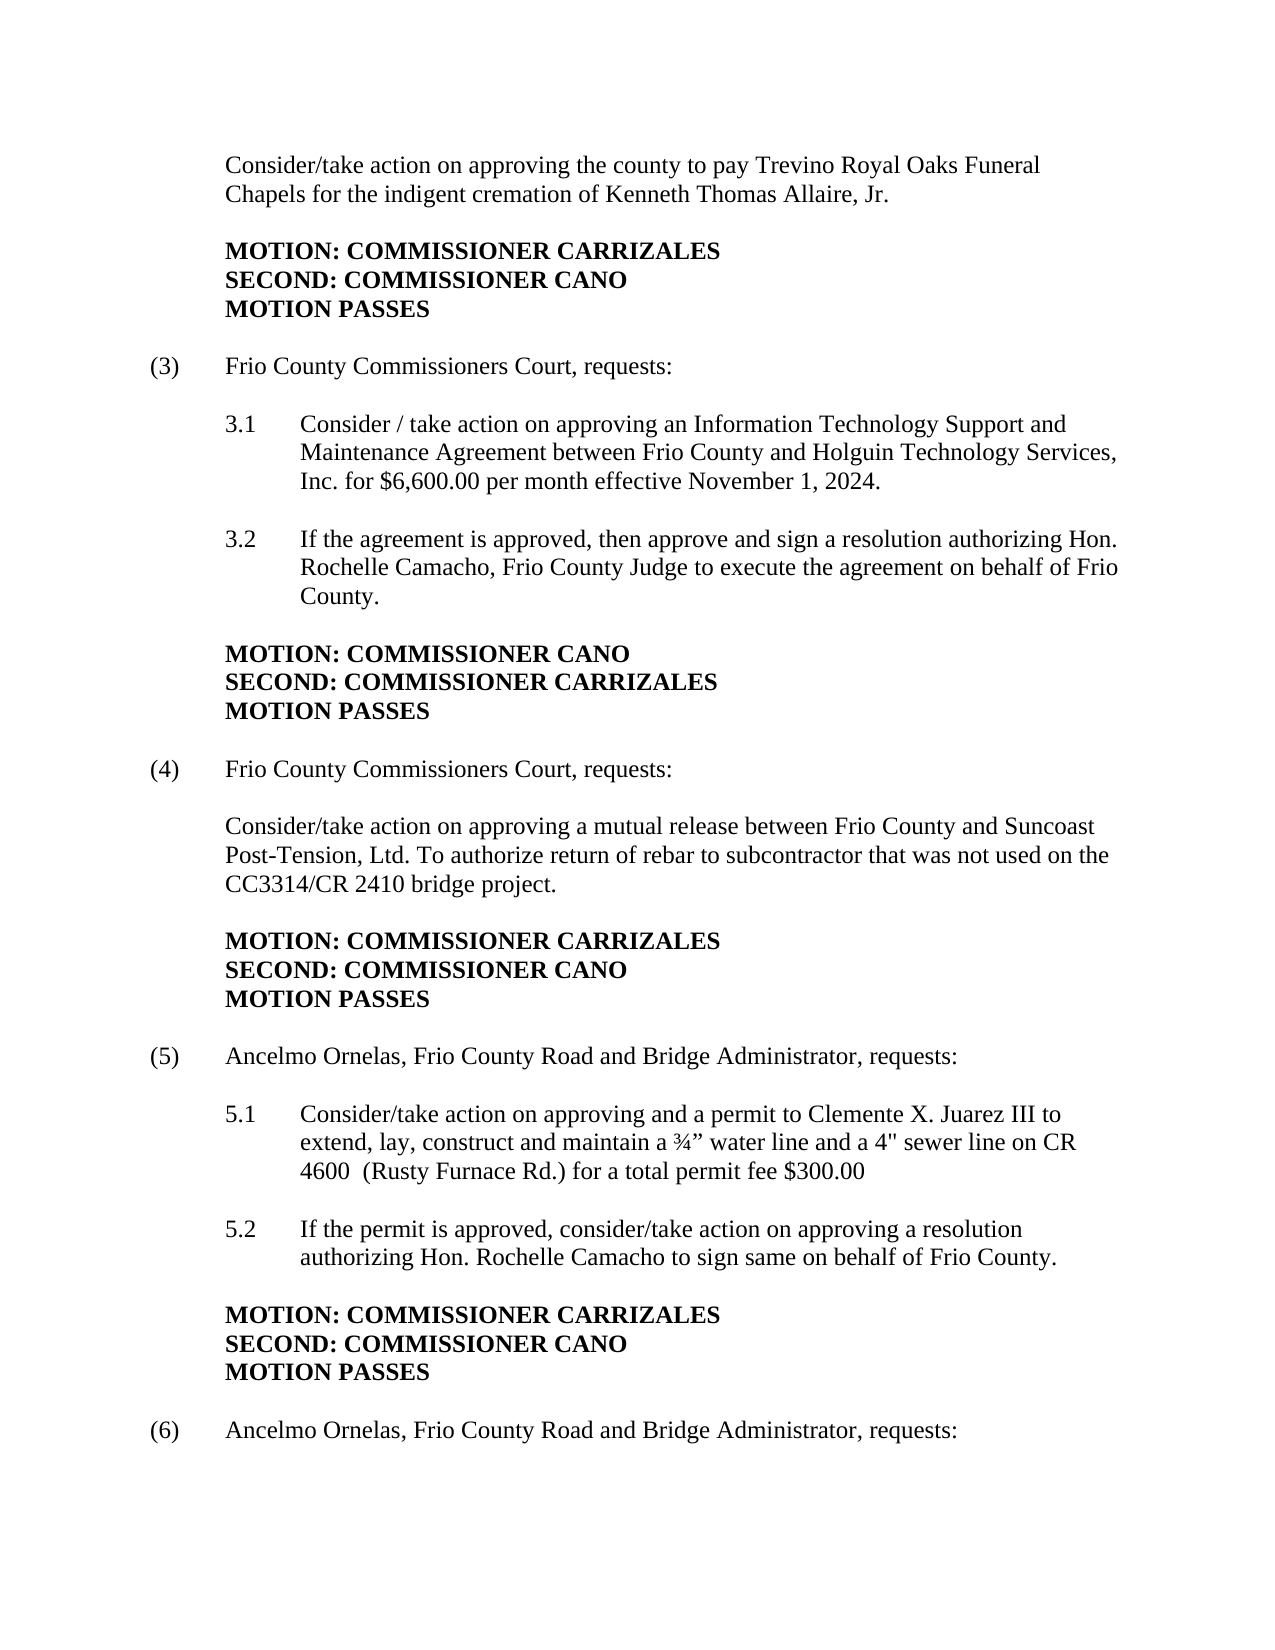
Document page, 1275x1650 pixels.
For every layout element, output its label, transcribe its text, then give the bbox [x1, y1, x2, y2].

text MOTION PASSES [150, 696, 1125, 725]
text (6) Ancelmo Ornelas, Frio County Road and Bridge Administrator, requests: [150, 1415, 1125, 1444]
text 3.2 If the agreement is approved, then approve and sign a resolution authorizing Hon. Rochelle Camacho, Frio County Judge to execute the agreement on behalf of Frio County. [150, 524, 1125, 610]
text Consider/take action on approving a mutual release between Frio County and Suncoast Post-Tension, Ltd. To authorize return of rebar to subcontractor that was not used on the CC3314/CR 2410 bridge project. [150, 811, 1125, 897]
text 3.1 Consider / take action on approving an Information Technology Support and Maintenance Agreement between Frio County and Holguin Technology Services, Inc. for $6,600.00 per month effective November 1, 2024. [150, 409, 1125, 495]
text MOTION: COMMISSIONER CARRIZALES [150, 236, 1125, 265]
text MOTION: COMMISSIONER CARRIZALES [150, 1300, 1125, 1329]
text MOTION PASSES [150, 984, 1125, 1012]
text (3) Frio County Commissioners Court, requests: [150, 351, 1125, 380]
text SECOND: COMMISSIONER CARRIZALES [225, 667, 1125, 696]
text 5.1 Consider/take action on approving and a permit to Clemente X. Juarez III to extend, lay, construct and maintain a ¾” water line and a 4" sewer line on CR 4600 (Rusty Furnace Rd.) for a total permit fee $300.00 [225, 1099, 1125, 1185]
text MOTION PASSES [225, 294, 1125, 322]
text SECOND: COMMISSIONER CANO [225, 955, 1125, 984]
text MOTION: COMMISSIONER CARRIZALES [150, 926, 1125, 955]
text 5.2 If the permit is approved, consider/take action on approving a resolution authorizing Hon. Rochelle Camacho to sign same on behalf of Frio County. [225, 1214, 1125, 1271]
text MOTION: COMMISSIONER CANO [150, 639, 1125, 667]
text SECOND: COMMISSIONER CANO [225, 265, 1125, 294]
text Consider/take action on approving the county to pay Trevino Royal Oaks Funeral Chapels for the indigent cremation of Kenneth Thomas Allaire, Jr. [225, 150, 1125, 207]
text MOTION PASSES [225, 1357, 1125, 1386]
text (4) Frio County Commissioners Court, requests: [150, 754, 1125, 782]
text SECOND: COMMISSIONER CANO [225, 1329, 1125, 1357]
text (5) Ancelmo Ornelas, Frio County Road and Bridge Administrator, requests: [150, 1041, 1125, 1070]
